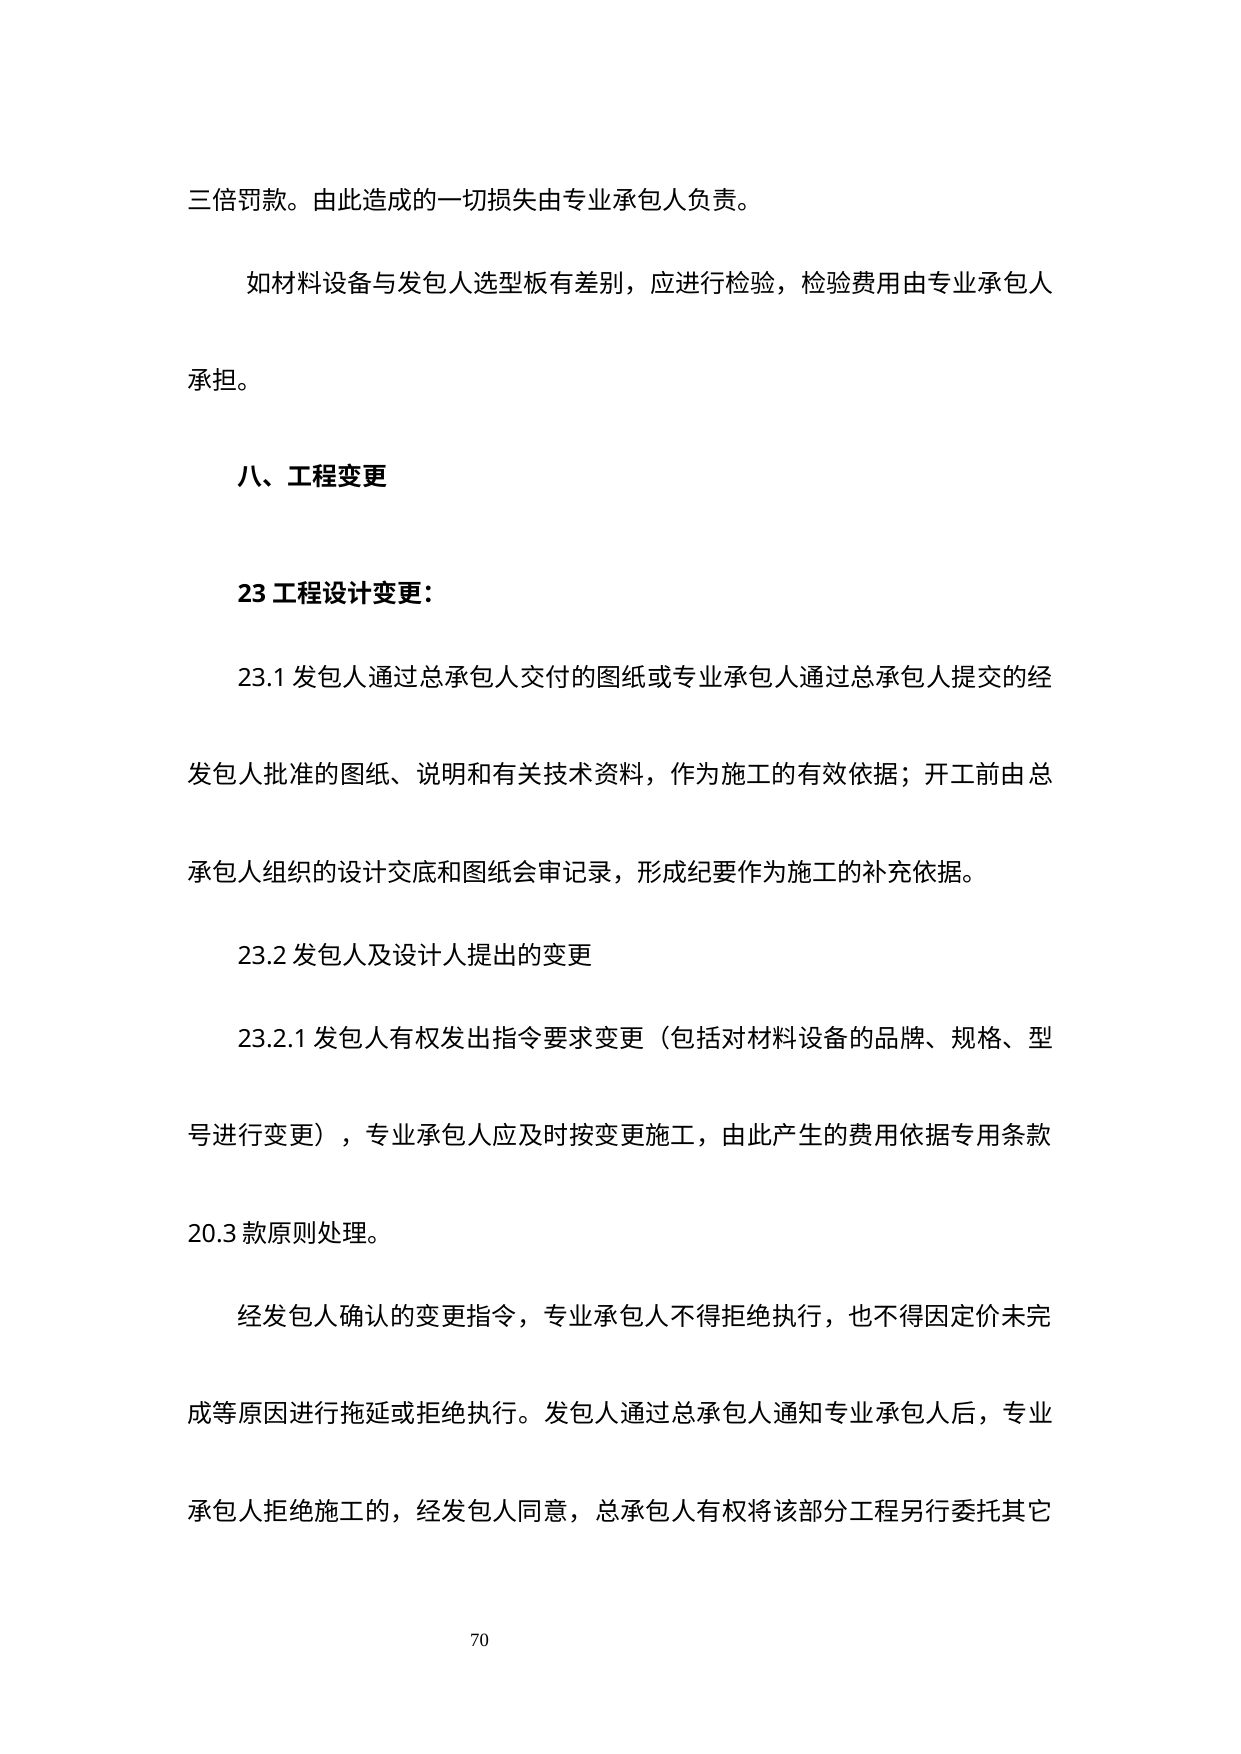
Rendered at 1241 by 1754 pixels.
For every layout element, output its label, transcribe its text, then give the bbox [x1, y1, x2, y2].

subtitle 23 工程设计变更： [187, 559, 1053, 624]
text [187, 1282, 1053, 1542]
text 八、工程变更 [187, 442, 1053, 507]
text 23.2发包人及设计人提出的变更 [187, 921, 1053, 986]
text 如材料设备与发包人选型板有差别，应进行检验，检验费用由专业承包人承担。 [187, 249, 1053, 411]
text 23.2.1发包人有权发出指令要求变更（包括对材料设备的品牌、规格、型号进行变更），专业承包人应及时按变更施工，由此产生的费用依据专用条款20.3款原则处理。 [187, 1004, 1053, 1264]
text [187, 166, 1053, 231]
text 23.1发包人通过总承包人交付的图纸或专业承包人通过总承包人提交的经发包人批准的图纸、说明和有关技术资料，作为施工的有效依据；开工前由总承包人组织的设计交底和图纸会审记录，形成纪要作为施工的补充依据。 [187, 643, 1053, 903]
